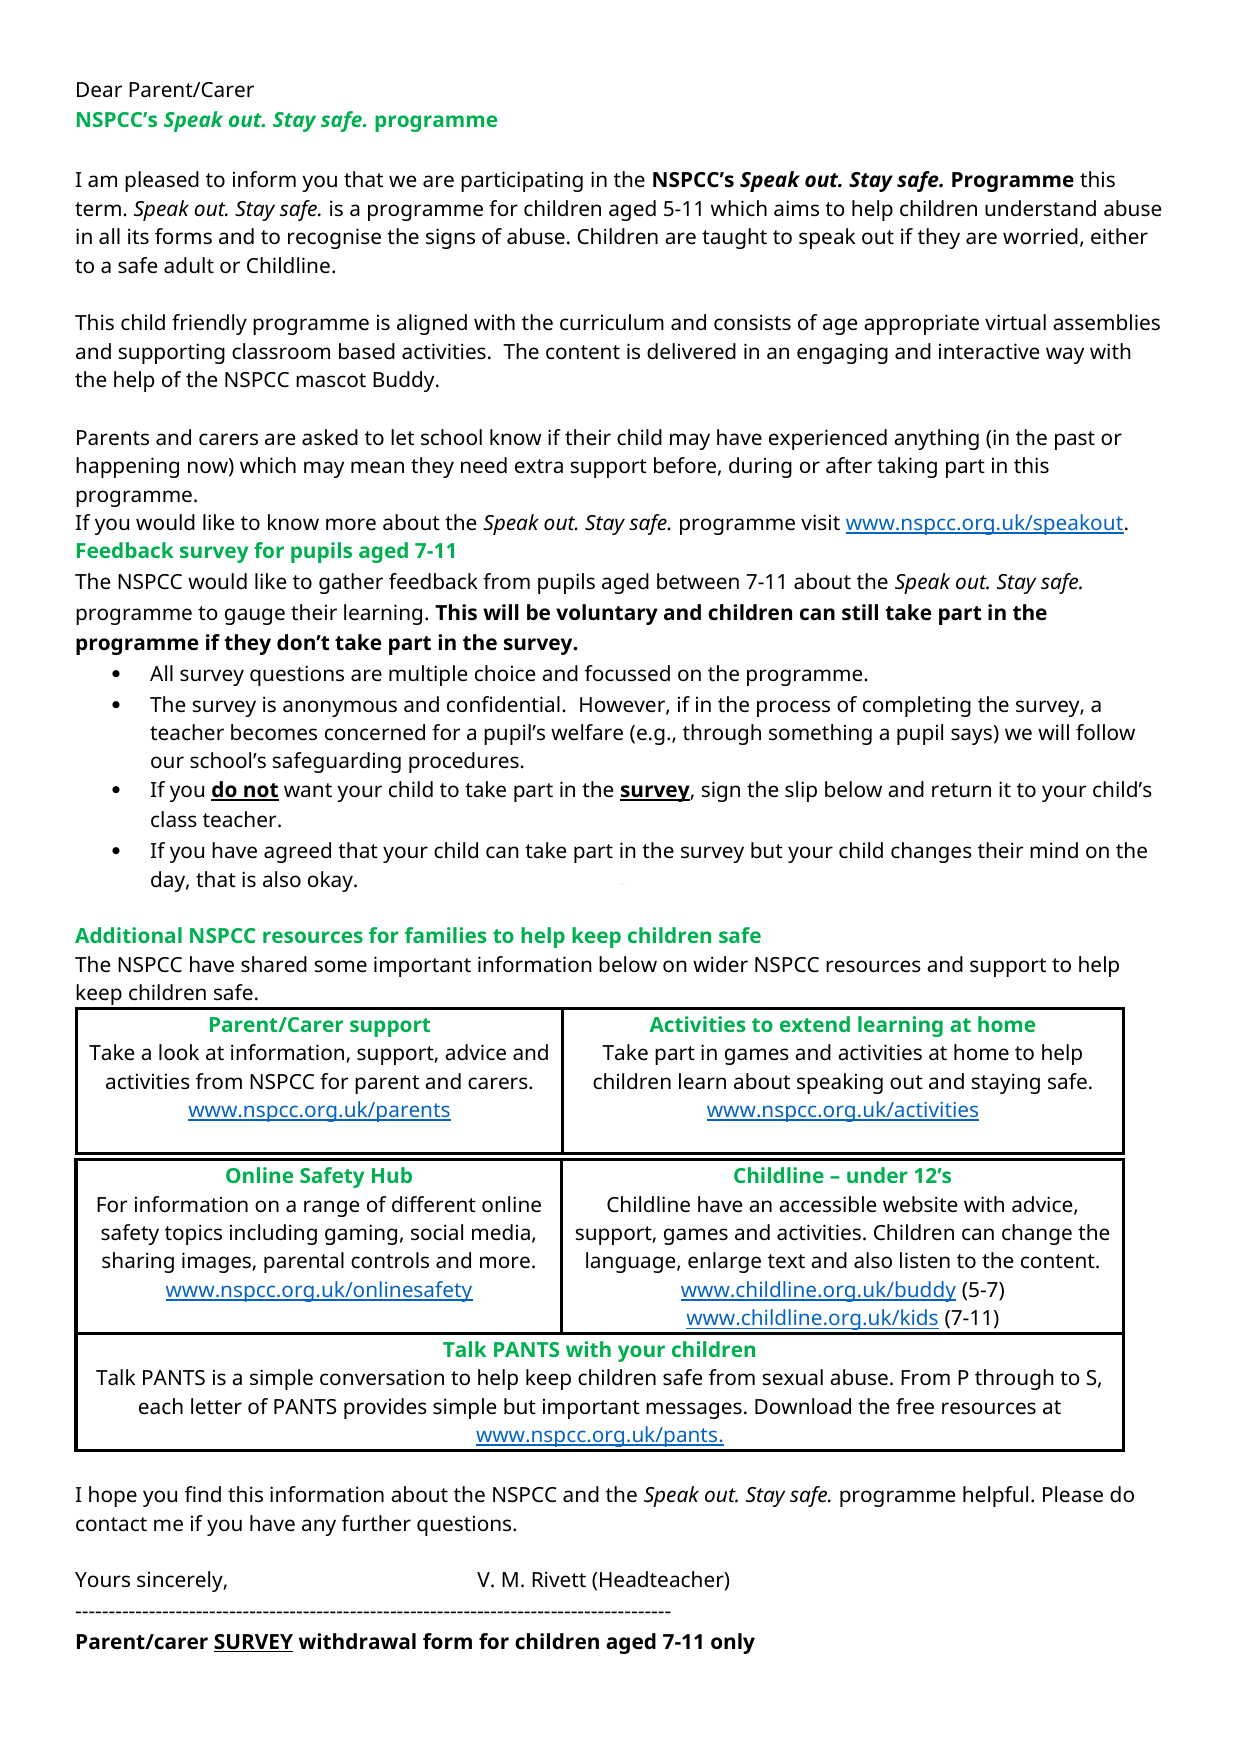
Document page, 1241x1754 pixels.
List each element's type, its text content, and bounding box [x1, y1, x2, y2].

table_header Online Safety Hub For information on a range of different online safety topics including gaming, social media, sharing images, parental controls and more. www.nspcc.org.uk/onlinesafety [78, 1161, 560, 1332]
table_cell Talk PANTS with your children Talk PANTS is a simple conversation to help keep children safe from sexual abuse. From P through to S, each letter of PANTS provides simple but important messages. Download the free resources at www.nspcc.org.uk/pants. [78, 1335, 1122, 1449]
text If you would like to know more about the Speak out. Stay safe. programme visit www.nspcc.org.uk/speakout. [75, 508, 1165, 537]
text I am pleased to inform you that we are participating in the NSPCC’s Speak out. Stay safe. Programme this term. Speak out. Stay safe. is a programme for children aged 5-11 which aims to help children understand abuse in all its forms and to recognise the signs of abuse. Children are taught to speak out if they are worried, either to a safe adult or Childline. [75, 165, 1165, 279]
list The survey is anonymous and confidential. However, if in the process of completing the survey, a teacher becomes concerned for a pupil’s welfare (e.g., through something a pupil says) we will follow our school’s safeguarding procedures. [112, 690, 1165, 775]
text Yours sincerely, V. M. Rivett (Headteacher) [75, 1566, 1165, 1594]
text Feedback survey for pupils aged 7-11 [75, 537, 1165, 565]
text The NSPCC would like to gather feedback from pupils aged between 7-11 about the Speak out. Stay safe. programme to gauge their learning. This will be voluntary and children can still take part in the programme if they don’t take part in the survey. [75, 567, 1165, 657]
table_header Parent/Carer support Take a look at information, support, advice and activities from NSPCC for parent and carers. www.nspcc.org.uk/parents [78, 1010, 561, 1152]
text Dear Parent/Carer [75, 75, 1165, 103]
text Parent/carer SURVEY withdrawal form for children aged 7-11 only [75, 1627, 1165, 1655]
text ----------------------------------------------------------------------------------------- [75, 1596, 1165, 1625]
text The NSPCC have shared some important information below on wider NSPCC resources and support to help keep children safe. [75, 950, 1165, 1007]
list All survey questions are multiple choice and focussed on the programme. [112, 659, 1165, 687]
list If you have agreed that your child can take part in the survey but your child changes their mind on the day, that is also okay. [112, 836, 1165, 893]
list If you do not want your child to take part in the survey, sign the slip below and return it to your child’s class teacher. [112, 775, 1165, 834]
text Parents and carers are asked to let school know if their child may have experienced anything (in the past or happening now) which may mean they need extra support before, during or after taking part in this programme. [75, 423, 1165, 508]
text NSPCC’s Speak out. Stay safe. programme [75, 106, 1165, 134]
text I hope you find this information about the NSPCC and the Speak out. Stay safe. programme helpful. Please do contact me if you have any further questions. [75, 1480, 1165, 1537]
text Additional NSPCC resources for families to help keep children safe [75, 922, 1165, 950]
text This child friendly programme is aligned with the curriculum and consists of age appropriate virtual assemblies and supporting classroom based activities. The content is delivered in an engaging and interactive way with the help of the NSPCC mascot Buddy. [75, 308, 1165, 394]
table_header Activities to extend learning at home Take part in games and activities at home to help children learn about speaking out and staying safe. www.nspcc.org.uk/activities [564, 1010, 1122, 1152]
table_header Childline – under 12’s Childline have an accessible website with advice, support, games and activities. Children can change the language, enlarge text and also listen to the content. www.childline.org.uk/buddy (5-7) www.childline.org.uk/kids (7-11) [563, 1161, 1122, 1332]
